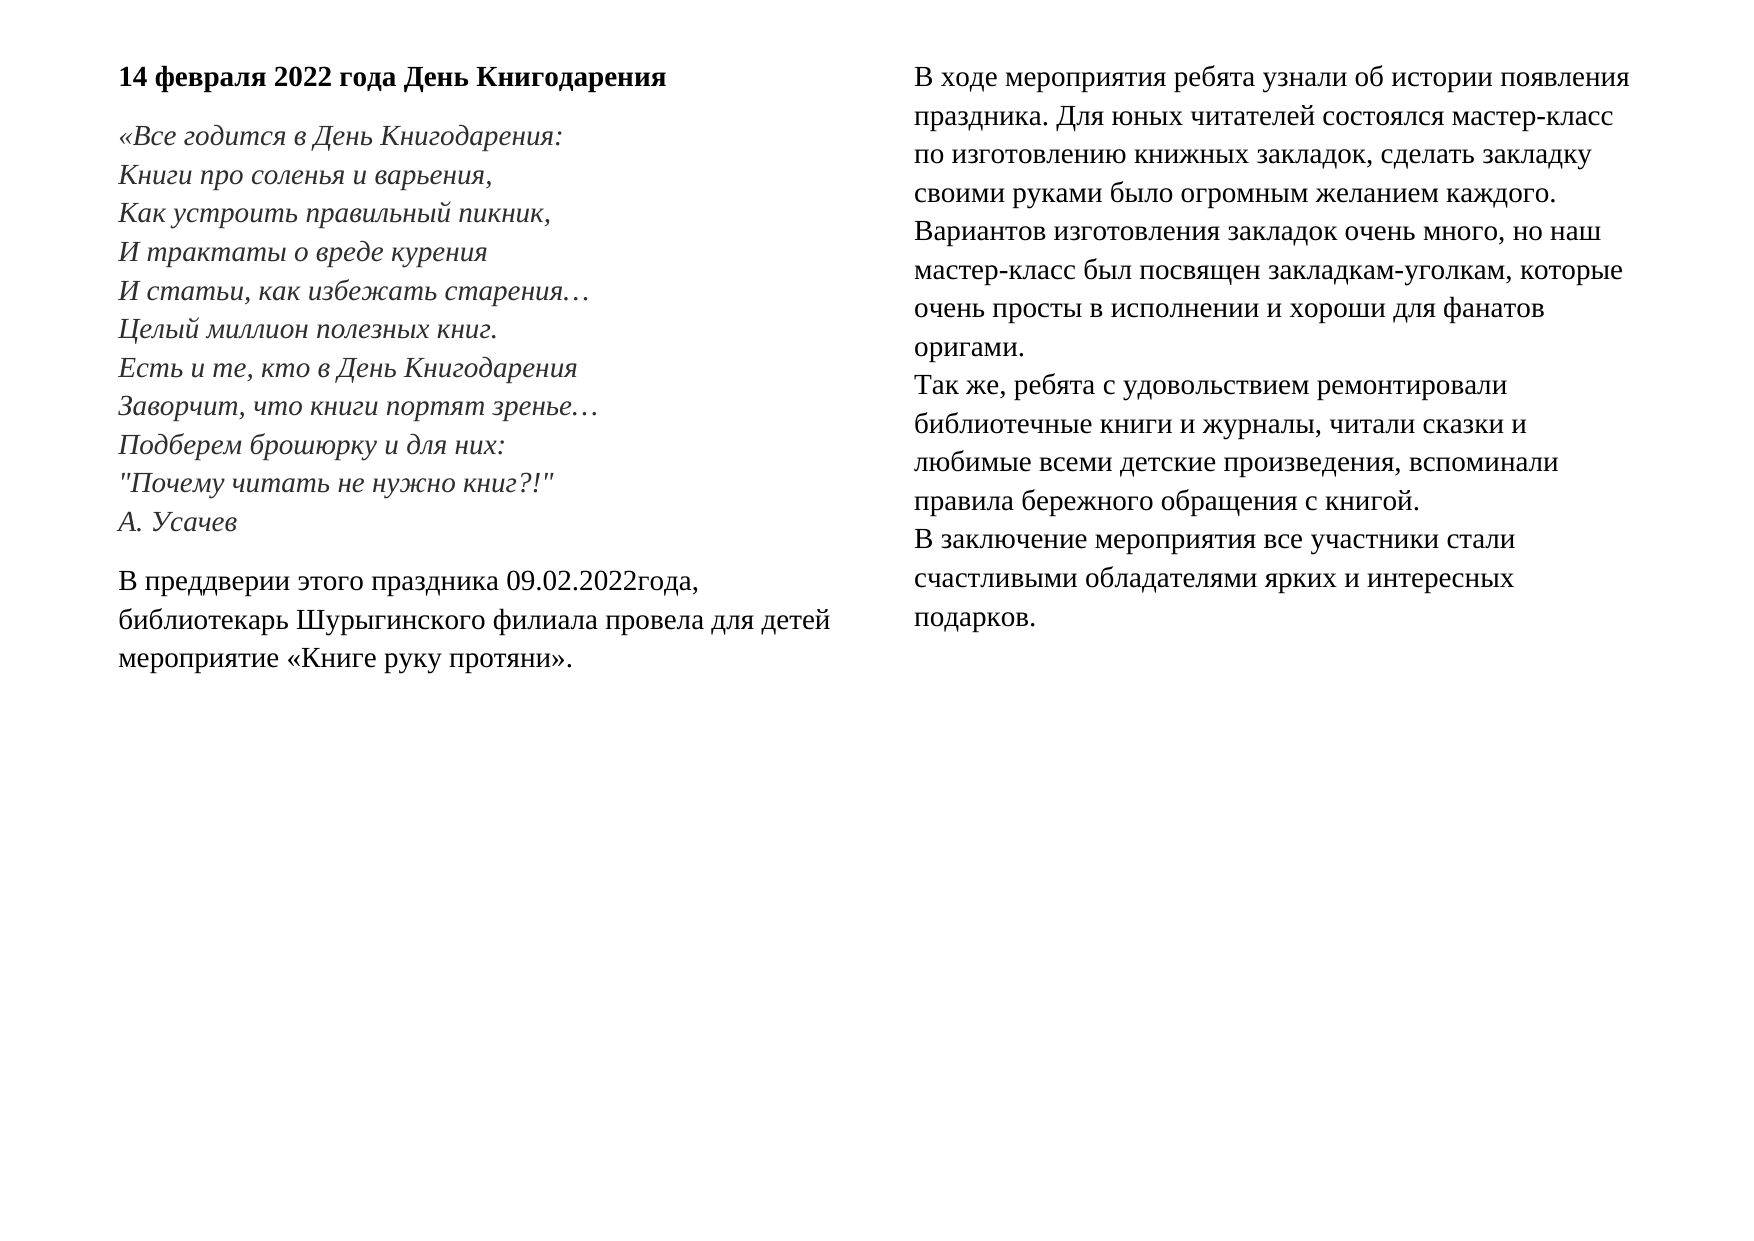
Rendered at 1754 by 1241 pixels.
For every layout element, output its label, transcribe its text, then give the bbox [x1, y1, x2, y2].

text «Все годится в День Книгодарения: Книги про соленья и варьения, Как устроить правильный пикник, И трактаты о вреде курения И статьи, как избежать старения… Целый миллион полезных книг. Есть и те, кто в День Книгодарения Заворчит, что книги портят зренье… Подберем брошюрку и для них: "Почему читать не нужно книг?!" А. Усачев [118, 118, 840, 537]
text 14 февраля 2022 года День Книгодарения [118, 59, 840, 93]
text В преддверии этого праздника 09.02.2022года, библиотекарь Шурыгинского филиала провела для детей мероприятие «Книге руку протяни». В ходе мероприятия ребята узнали об истории появления праздника. Для юных читателей состоялся мастер-класс по изготовлению книжных закладок, сделать закладку своими руками было огромным желанием каждого. Вариантов изготовления закладок очень много, но наш мастер-класс был посвящен закладкам-уголкам, которые очень просты в исполнении и хороши для фанатов оригами. Так же, ребята с удовольствием ремонтировали библиотечные книги и журналы, читали сказки и любимые всеми детские произведения, вспоминали правила бережного обращения с книгой. В заключение мероприятия все участники стали счастливыми обладателями ярких и интересных подарков. [914, 59, 1636, 632]
text В преддверии этого праздника 09.02.2022года, библиотекарь Шурыгинского филиала провела для детей мероприятие «Книге руку протяни». В ходе мероприятия ребята узнали об истории появления праздника. Для юных читателей состоялся мастер-класс по изготовлению книжных закладок, сделать закладку своими руками было огромным желанием каждого. Вариантов изготовления закладок очень много, но наш мастер-класс был посвящен закладкам-уголкам, которые очень просты в исполнении и хороши для фанатов оригами. Так же, ребята с удовольствием ремонтировали библиотечные книги и журналы, читали сказки и любимые всеми детские произведения, вспоминали правила бережного обращения с книгой. В заключение мероприятия все участники стали счастливыми обладателями ярких и интересных подарков. [118, 563, 840, 674]
